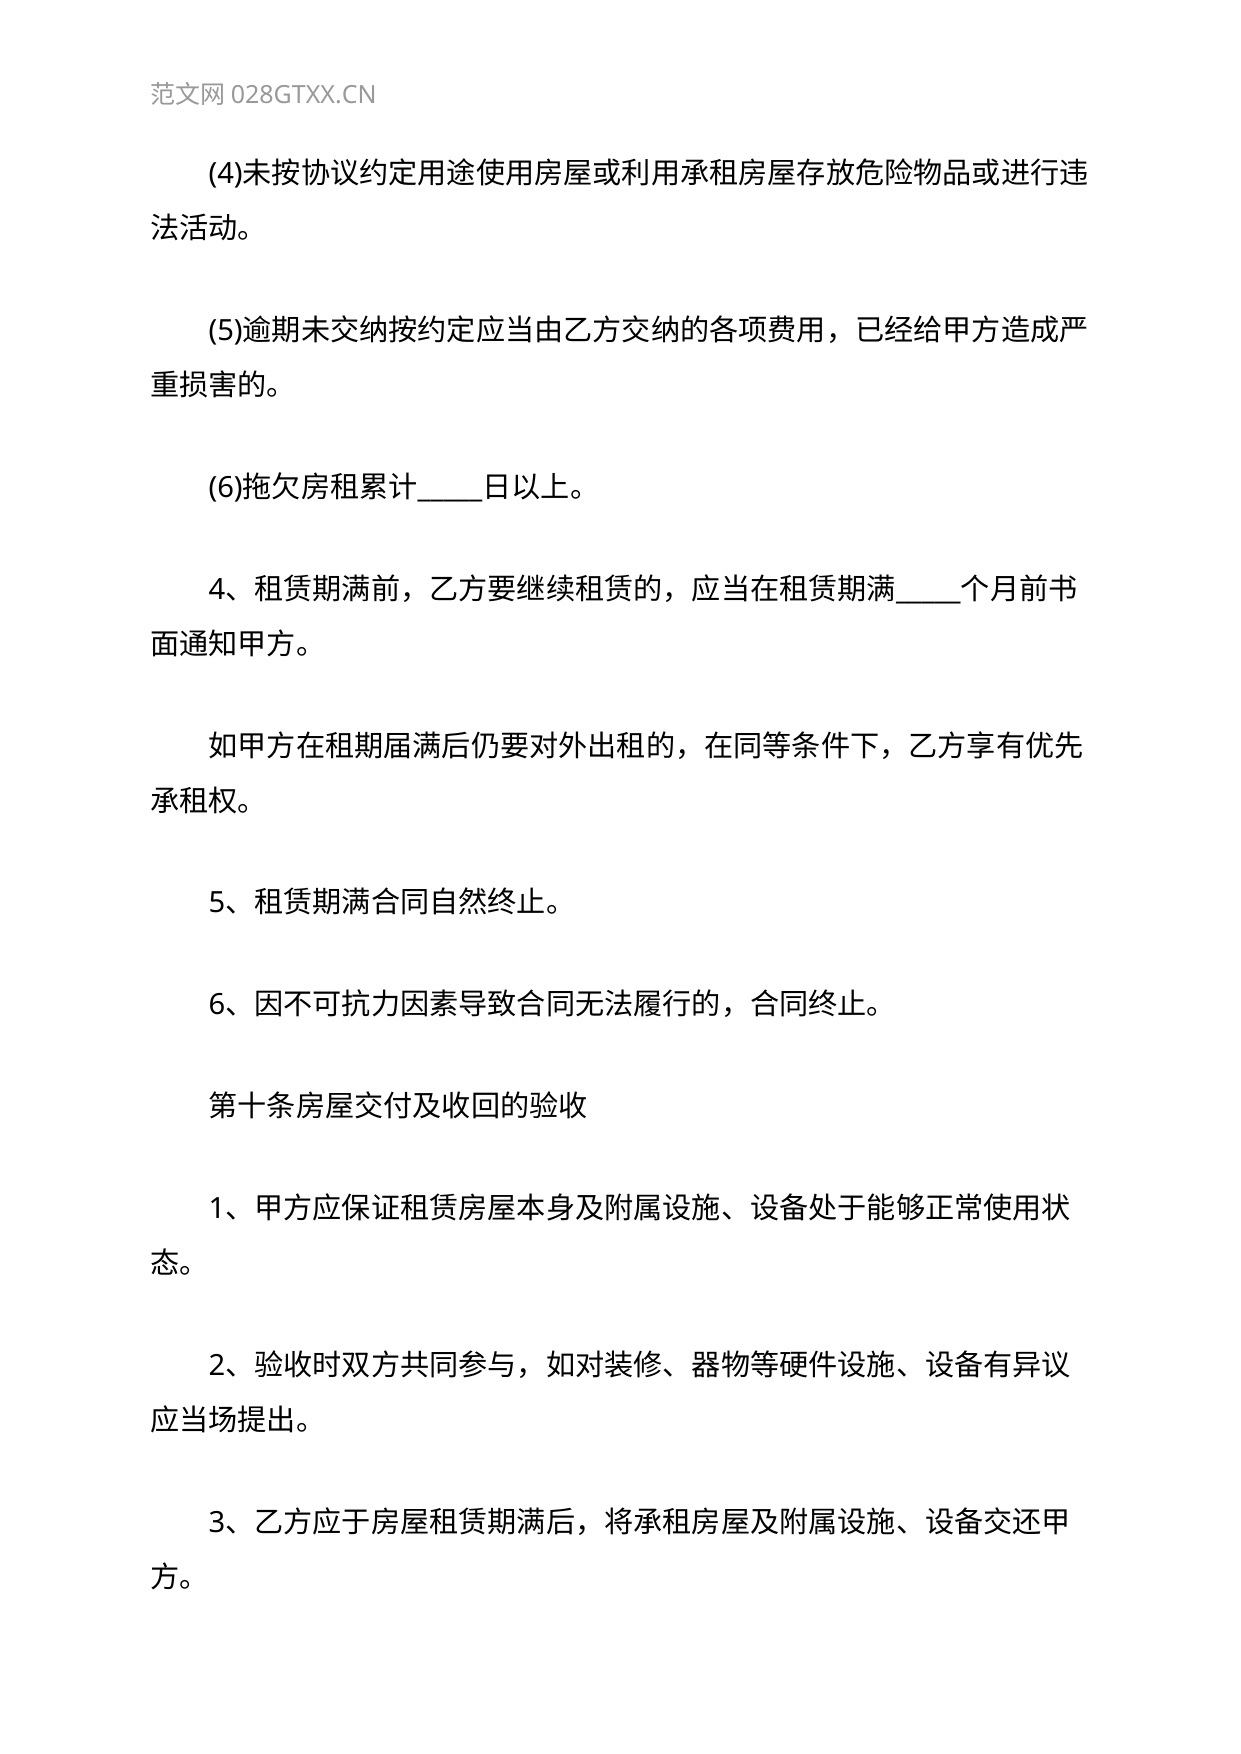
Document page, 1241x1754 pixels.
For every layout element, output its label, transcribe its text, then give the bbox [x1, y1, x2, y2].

text 6、因不可抗力因素导致合同无法履行的，合同终止。 [150, 981, 1090, 1023]
text 3、乙方应于房屋租赁期满后，将承租房屋及附属设施、设备交还甲方。 [150, 1498, 1090, 1596]
text 如甲方在租期届满后仍要对外出租的，在同等条件下，乙方享有优先承租权。 [150, 722, 1090, 819]
text 第十条房屋交付及收回的验收 [150, 1083, 1090, 1125]
text 1、甲方应保证租赁房屋本身及附属设施、设备处于能够正常使用状态。 [150, 1185, 1090, 1282]
text 5、租赁期满合同自然终止。 [150, 879, 1090, 921]
text 4、租赁期满前，乙方要继续租赁的，应当在租赁期满_____个月前书面通知甲方。 [150, 566, 1090, 663]
text 2、验收时双方共同参与，如对装修、器物等硬件设施、设备有异议应当场提出。 [150, 1341, 1090, 1439]
text (4)未按协议约定用途使用房屋或利用承租房屋存放危险物品或进行违法活动。 [150, 150, 1090, 247]
text (6)拖欠房租累计_____日以上。 [150, 463, 1090, 506]
text (5)逾期未交纳按约定应当由乙方交纳的各项费用，已经给甲方造成严重损害的。 [150, 307, 1090, 404]
